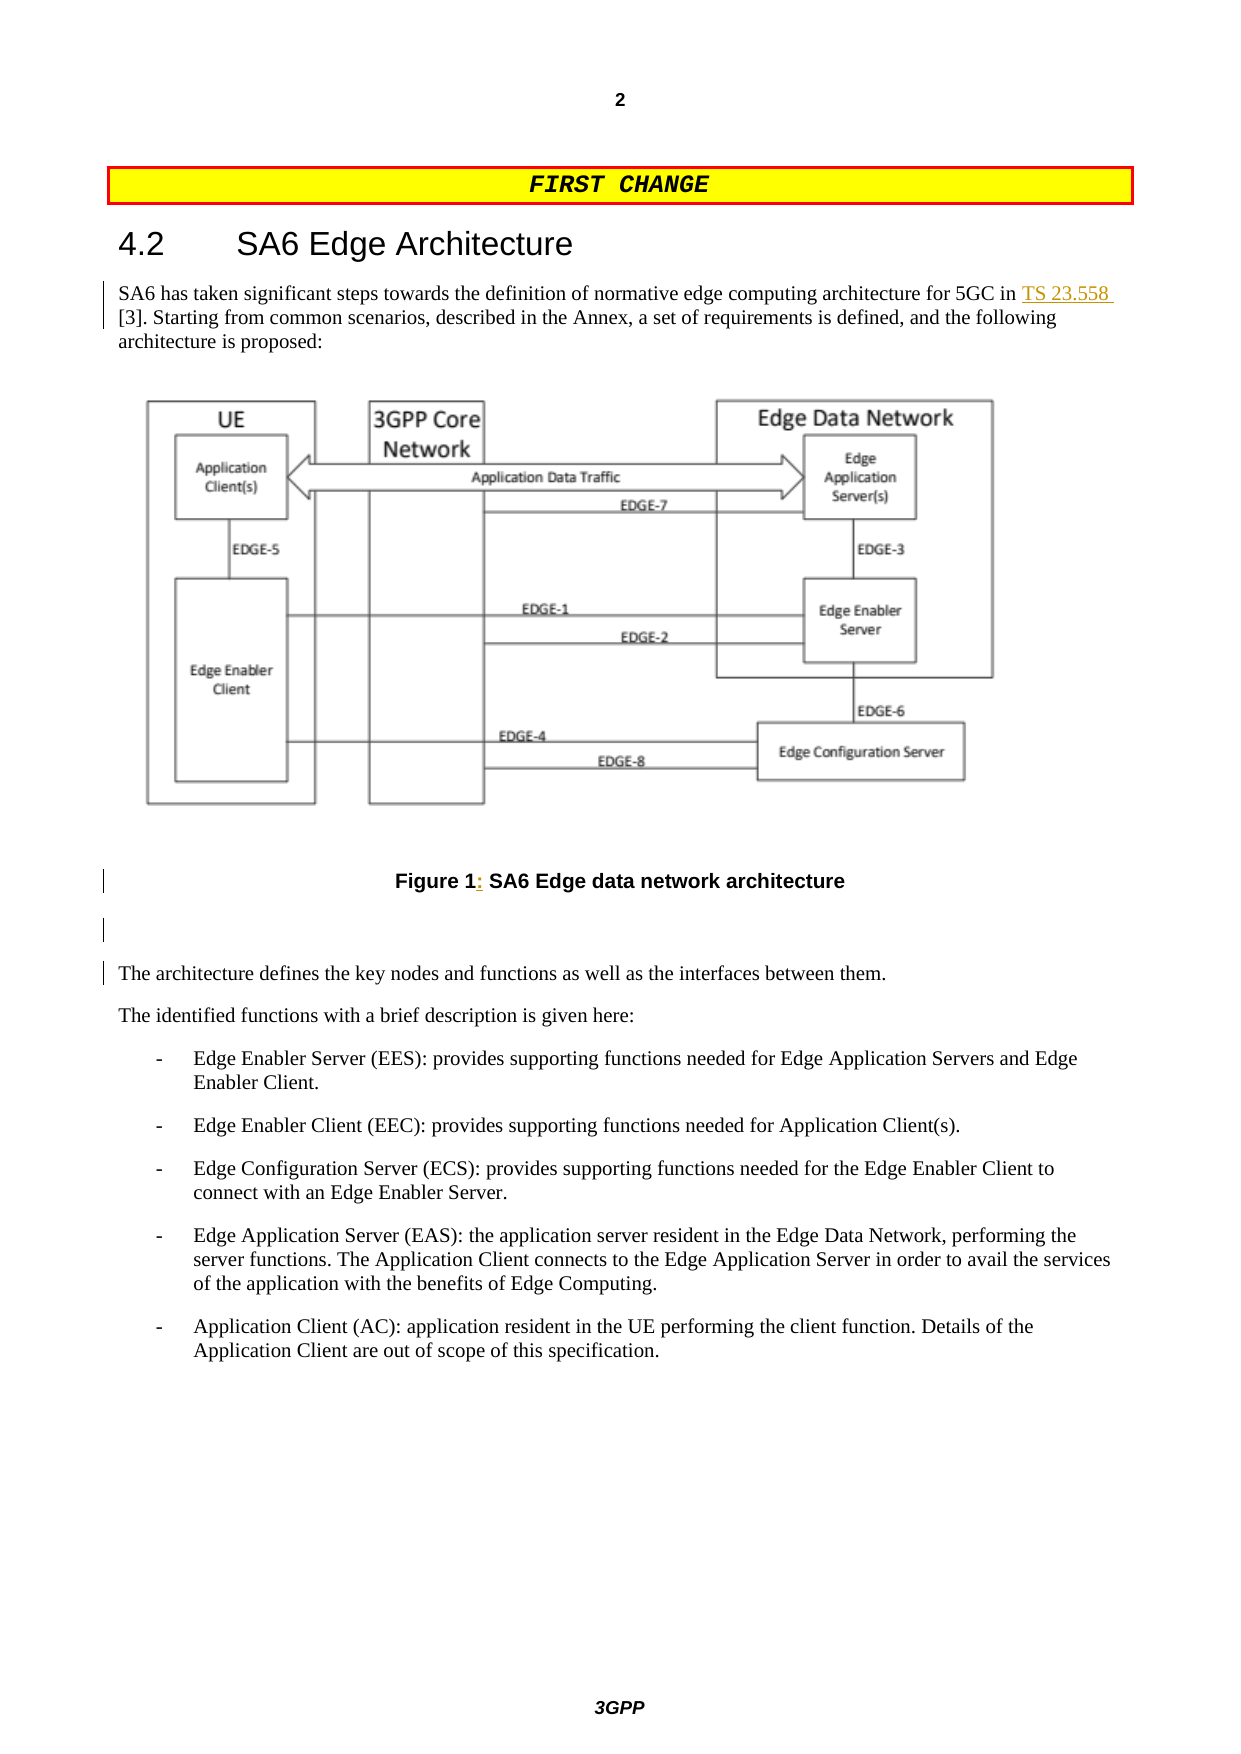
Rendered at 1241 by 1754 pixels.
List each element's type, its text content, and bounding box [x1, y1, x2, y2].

list Edge Enabler Client (EEC): provides supporting functions needed for Application Client(s). [156, 1113, 1122, 1137]
text SA6 has taken significant steps towards the definition of normative edge computing architecture for 5GC in [3]. Starting from common scenarios, described in the Annex, a set of requirements is defined, and the following architecture is proposed: [118, 281, 1122, 353]
list Edge Configuration Server (ECS): provides supporting functions needed for the Edge Enabler Client to connect with an Edge Enabler Server. [156, 1156, 1122, 1204]
text FIRST CHANGE [110, 169, 1131, 202]
text The architecture defines the key nodes and functions as well as the interfaces between them. [118, 961, 1122, 984]
list Edge Application Server (EAS): the application server resident in the Edge Data Network, performing the server functions. The Application Client connects to the Edge Application Server in order to avail the services of the application with the benefits of Edge Computing. [156, 1223, 1122, 1295]
text The identified functions with a brief description is given here: [118, 1003, 1122, 1027]
list Application Client (AC): application resident in the UE performing the client function. Details of the Application Client are out of scope of this specification. [156, 1314, 1122, 1362]
subtitle 4.2 SA6 Edge Architecture [118, 224, 1122, 262]
text Figure 1 SA6 Edge data network architecture [118, 869, 1122, 893]
list Edge Enabler Server (EES): provides supporting functions needed for Edge Application Servers and Edge Enabler Client. [156, 1046, 1122, 1094]
